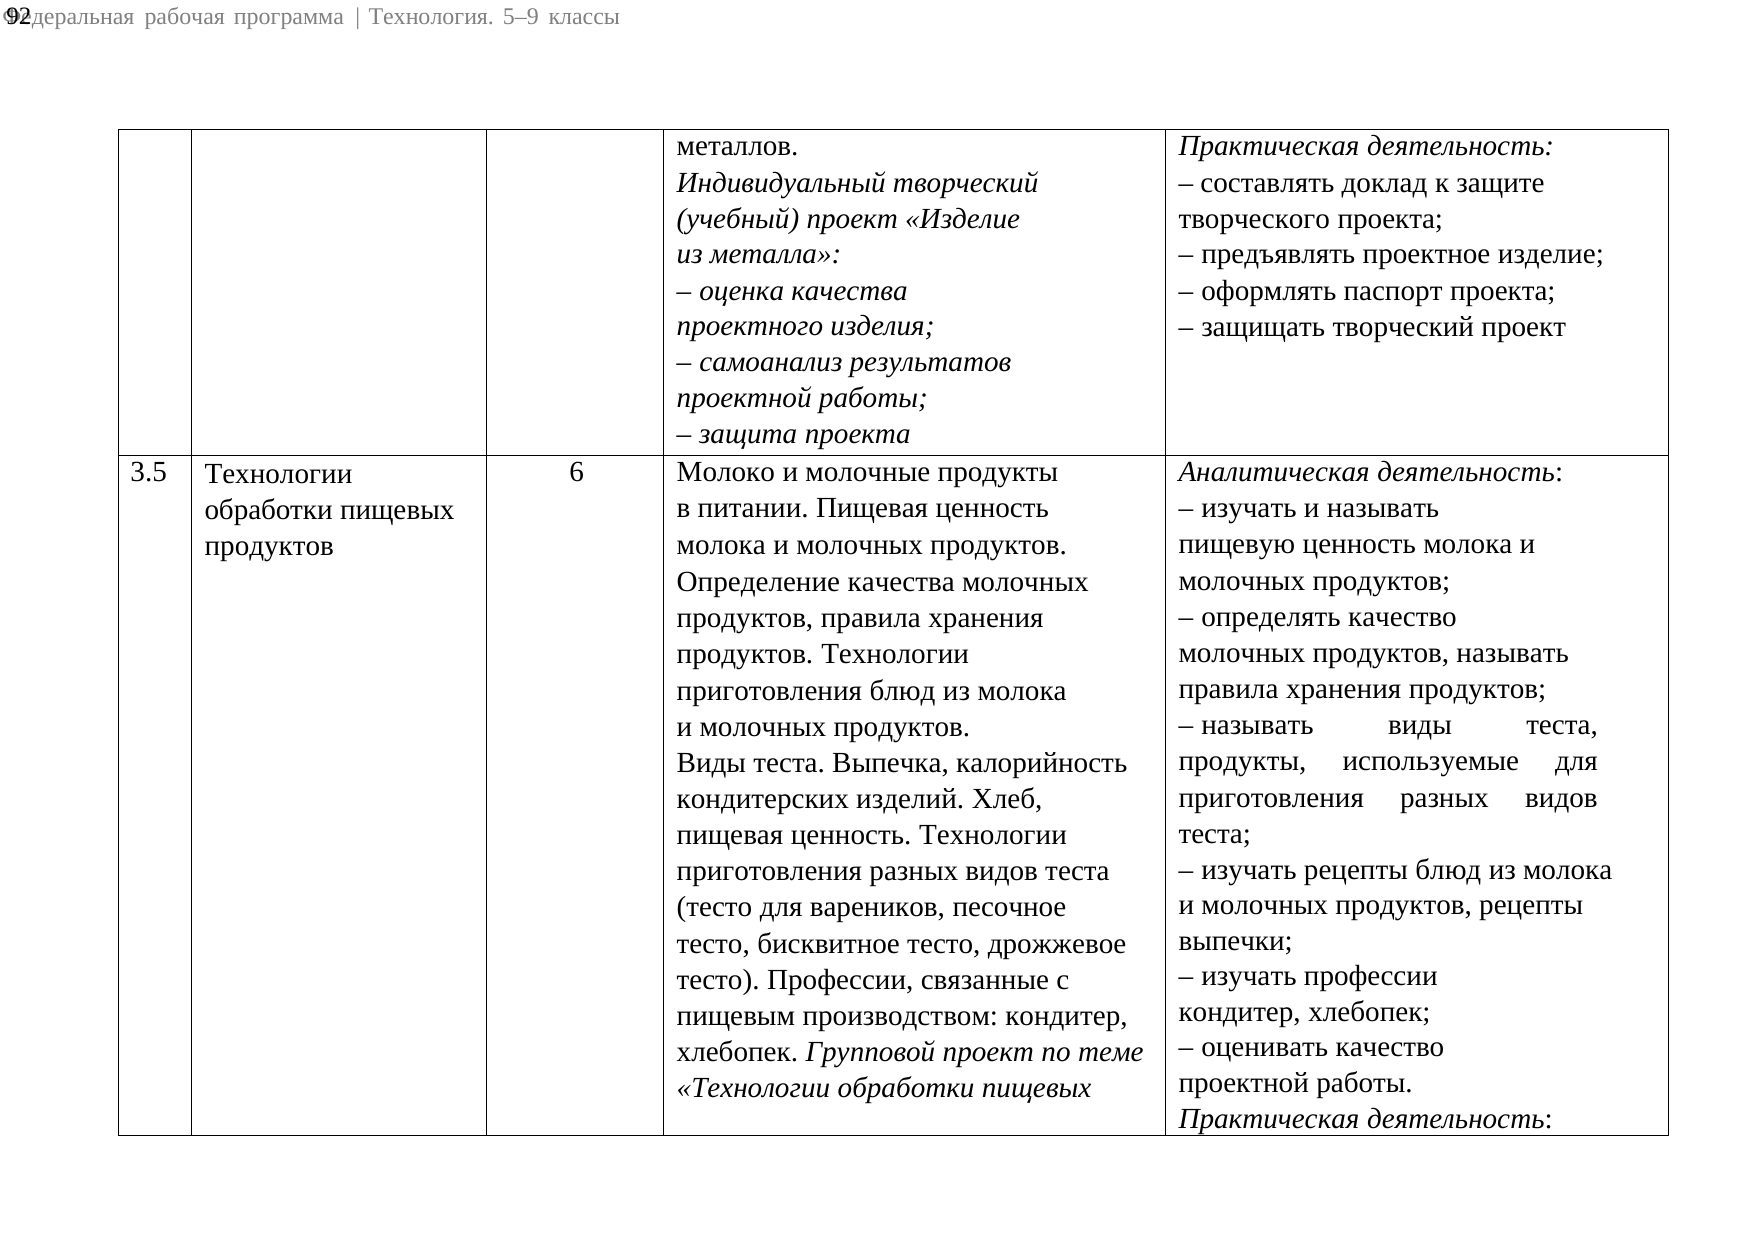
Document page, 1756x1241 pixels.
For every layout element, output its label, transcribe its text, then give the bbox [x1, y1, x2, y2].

table_header [119, 130, 191, 455]
table_cell Технологии обработки пищевых продуктов [192, 456, 486, 1135]
table_header [487, 130, 663, 455]
table_cell 6 [487, 456, 663, 1135]
table_header [192, 130, 486, 455]
table_cell Молоко и молочные продукты в питании. Пищевая ценность молока и молочных продуктов. Определение качества молочных продуктов, правила хранения продуктов. Технологии приготовления блюд из молока и молочных продуктов. Виды теста. Выпечка, калорийность кондитерских изделий. Хлеб, пищевая ценность. Технологии приготовления разных видов теста (тесто для вареников, песочное тесто, бисквитное тесто, дрожжевое тесто). Профессии, связанные с пищевым производством: кондитер, хлебопек. Групповой проект по теме «Технологии обработки пищевых [664, 456, 1165, 1135]
table_cell 3.5 [119, 456, 191, 1135]
table_header Практическая деятельность: – составлять доклад к защите творческого проекта; предъявлять проектное изделие; оформлять паспорт проекта; защищать творческий проект [1166, 130, 1668, 455]
table_cell Аналитическая деятельность: изучать и называть пищевую ценность молока и молочных продуктов; определять качество молочных продуктов, называть правила хранения продуктов; называть виды теста, продукты, используемые для приготовления разных видов теста; изучать рецепты блюд из молока и молочных продуктов, рецепты выпечки; изучать профессии кондитер, хлебопек; оценивать качество проектной работы. Практическая деятельность: [1166, 456, 1668, 1135]
table_header металлов. Индивидуальный творческий (учебный) проект «Изделие из металла»: оценка качества проектного изделия; самоанализ результатов проектной работы; защита проекта [664, 130, 1165, 455]
